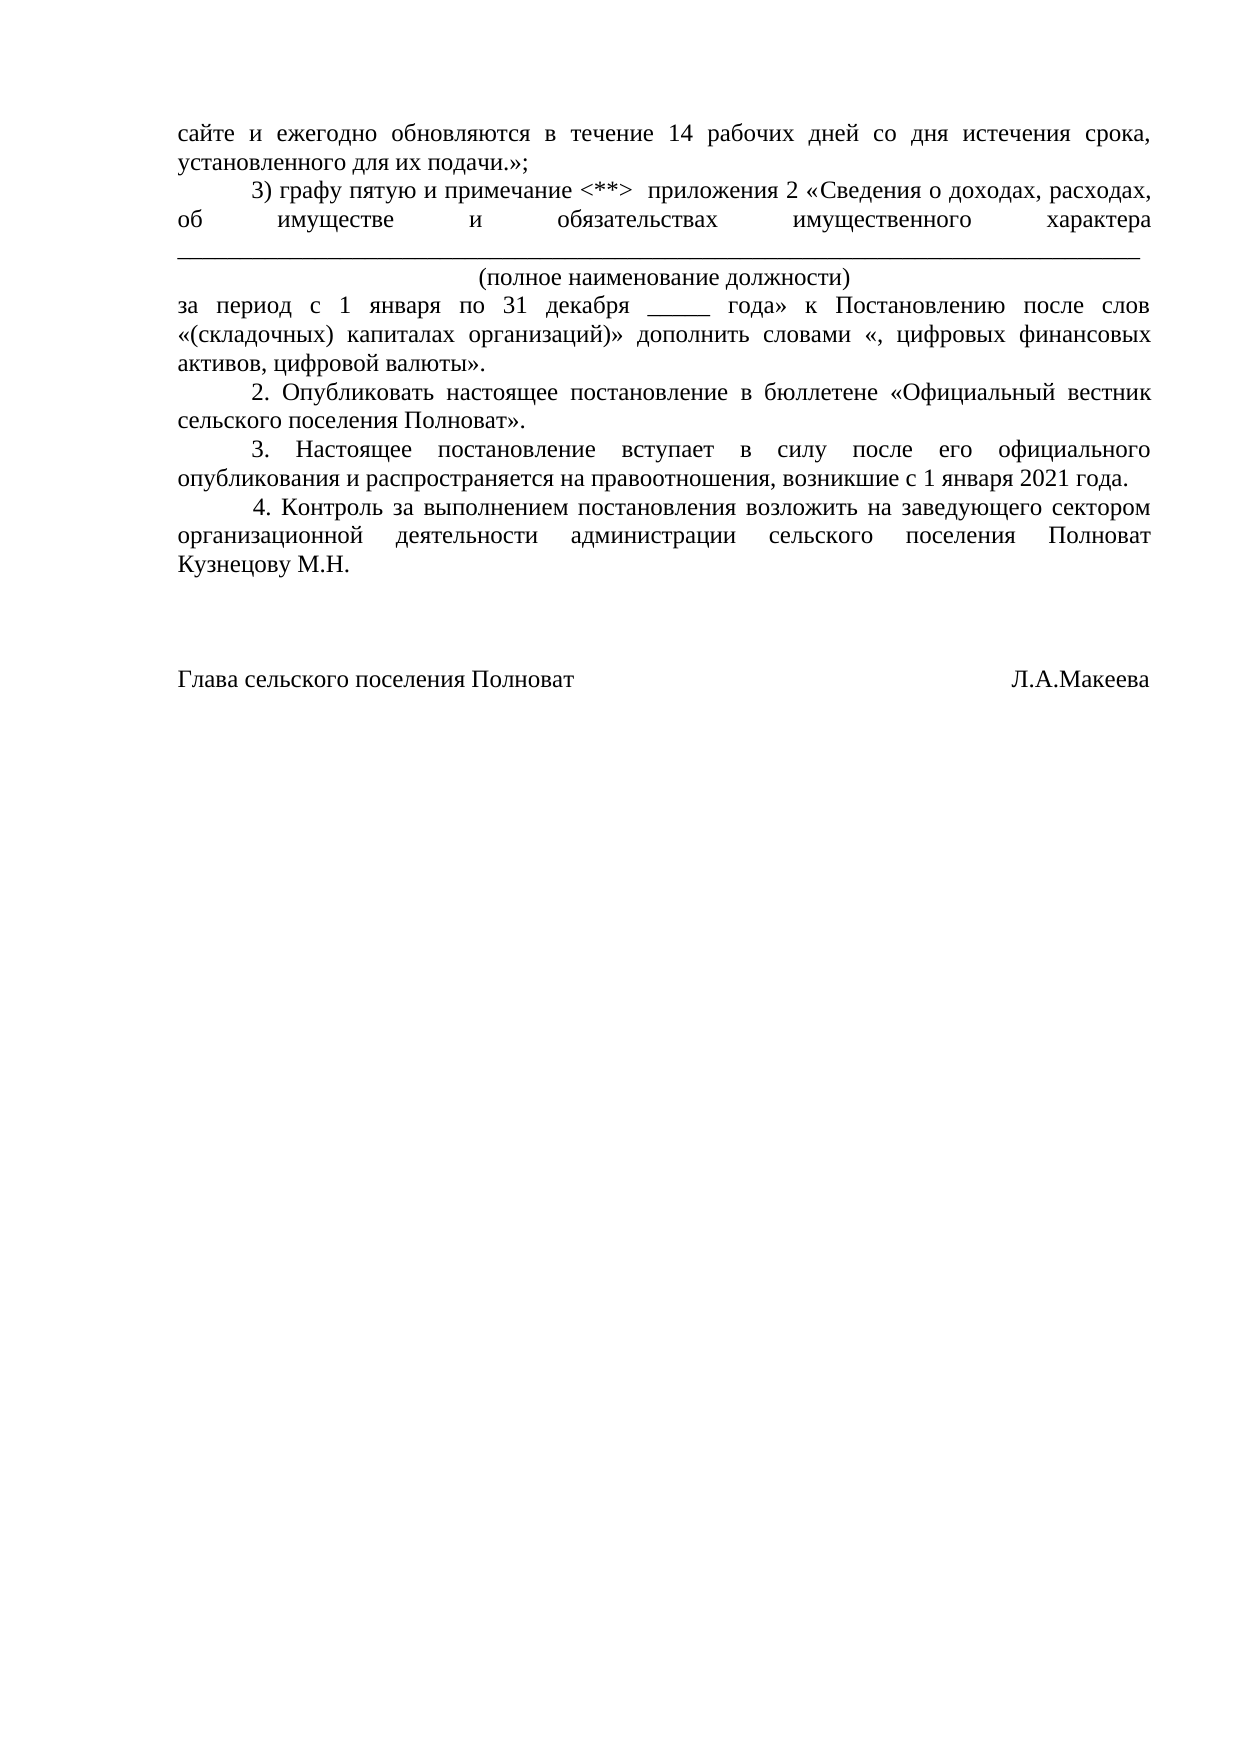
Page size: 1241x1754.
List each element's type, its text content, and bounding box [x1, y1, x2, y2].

text 3) графу пятую и примечание <**> приложения 2 «Сведения о доходах, расходах, об имуществе и обязательствах имущественного характера _____________________________________________________________________________ [177, 176, 1152, 262]
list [177, 118, 1152, 176]
text 3. Настоящее постановление вступает в силу после его официального опубликования и распространяется на правоотношения, возникшие с 1 января 2021 года. [177, 434, 1152, 492]
text за период с 1 января по 31 декабря _____ года» к Постановлению после слов «(складочных) капиталах организаций)» дополнить словами «, цифровых финансовых активов, цифровой валюты». [177, 291, 1152, 377]
text (полное наименование должности) [177, 262, 1152, 291]
text Глава сельского поселения Полноват Л.А.Макеева [177, 664, 1152, 693]
text 2. Опубликовать настоящее постановление в бюллетене «Официальный вестник сельского поселения Полноват». [177, 377, 1152, 434]
text 4. Контроль за выполнением постановления возложить на заведующего сектором организационной деятельности администрации сельского поселения Полноват Кузнецову М.Н. [177, 492, 1152, 578]
